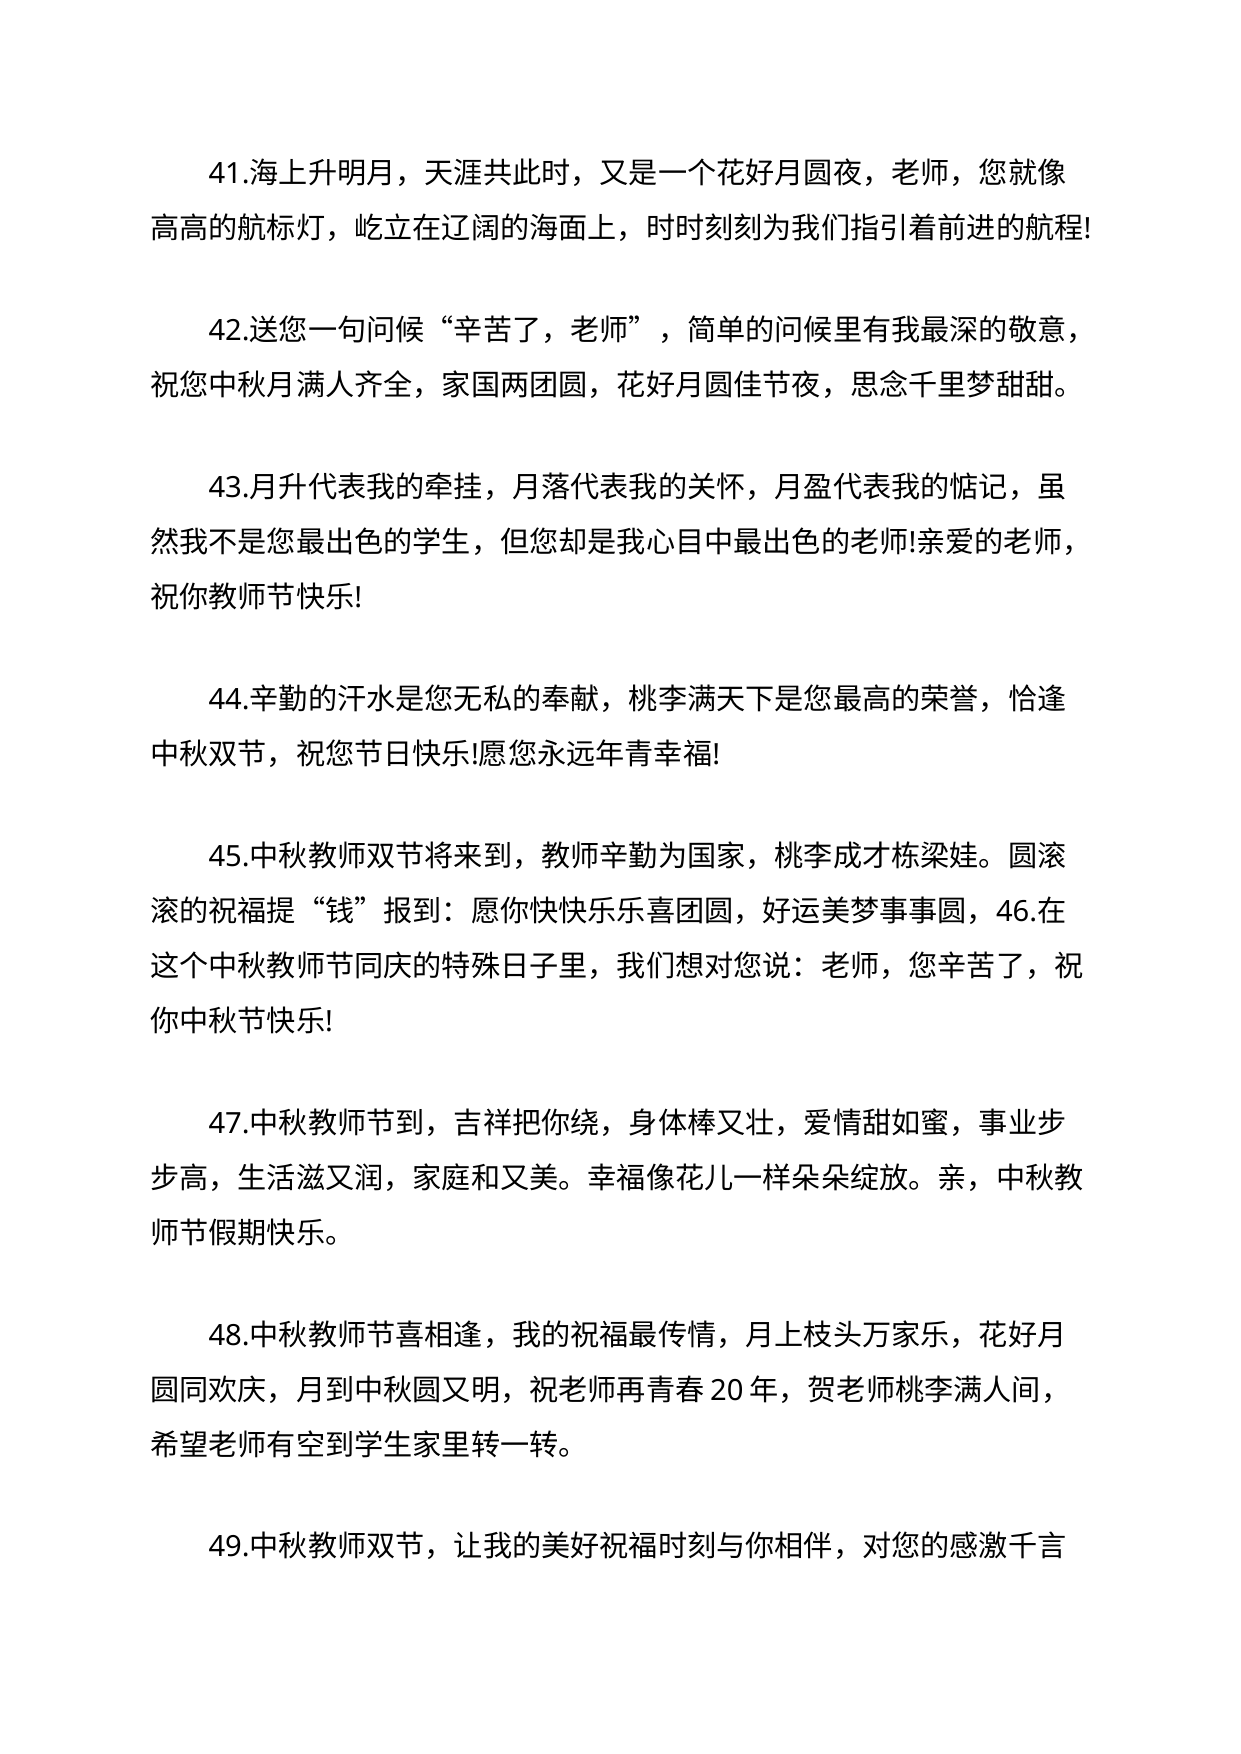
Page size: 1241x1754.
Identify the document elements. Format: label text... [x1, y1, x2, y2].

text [150, 1523, 1090, 1565]
text 47.中秋教师节到，吉祥把你绕，身体棒又壮，爱情甜如蜜，事业步步高，生活滋又润，家庭和又美。幸福像花儿一样朵朵绽放。亲，中秋教师节假期快乐。 [150, 1099, 1090, 1252]
text 45.中秋教师双节将来到，教师辛勤为国家，桃李成才栋梁娃。圆滚滚的祝福提“钱”报到：愿你快快乐乐喜团圆，好运美梦事事圆，46.在这个中秋教师节同庆的特殊日子里，我们想对您说：老师，您辛苦了，祝你中秋节快乐! [150, 833, 1090, 1040]
text 42.送您一句问候“辛苦了，老师”，简单的问候里有我最深的敬意，祝您中秋月满人齐全，家国两团圆，花好月圆佳节夜，思念千里梦甜甜。 [150, 307, 1090, 404]
text 43.月升代表我的牵挂，月落代表我的关怀，月盈代表我的惦记，虽然我不是您最出色的学生，但您却是我心目中最出色的老师!亲爱的老师，祝你教师节快乐! [150, 464, 1090, 616]
text 41.海上升明月，天涯共此时，又是一个花好月圆夜，老师，您就像高高的航标灯，屹立在辽阔的海面上，时时刻刻为我们指引着前进的航程! [150, 150, 1090, 247]
text 44.辛勤的汗水是您无私的奉献，桃李满天下是您最高的荣誉，恰逢中秋双节，祝您节日快乐!愿您永远年青幸福! [150, 676, 1090, 773]
text 48.中秋教师节喜相逢，我的祝福最传情，月上枝头万家乐，花好月圆同欢庆，月到中秋圆又明，祝老师再青春20年，贺老师桃李满人间，希望老师有空到学生家里转一转。 [150, 1311, 1090, 1463]
